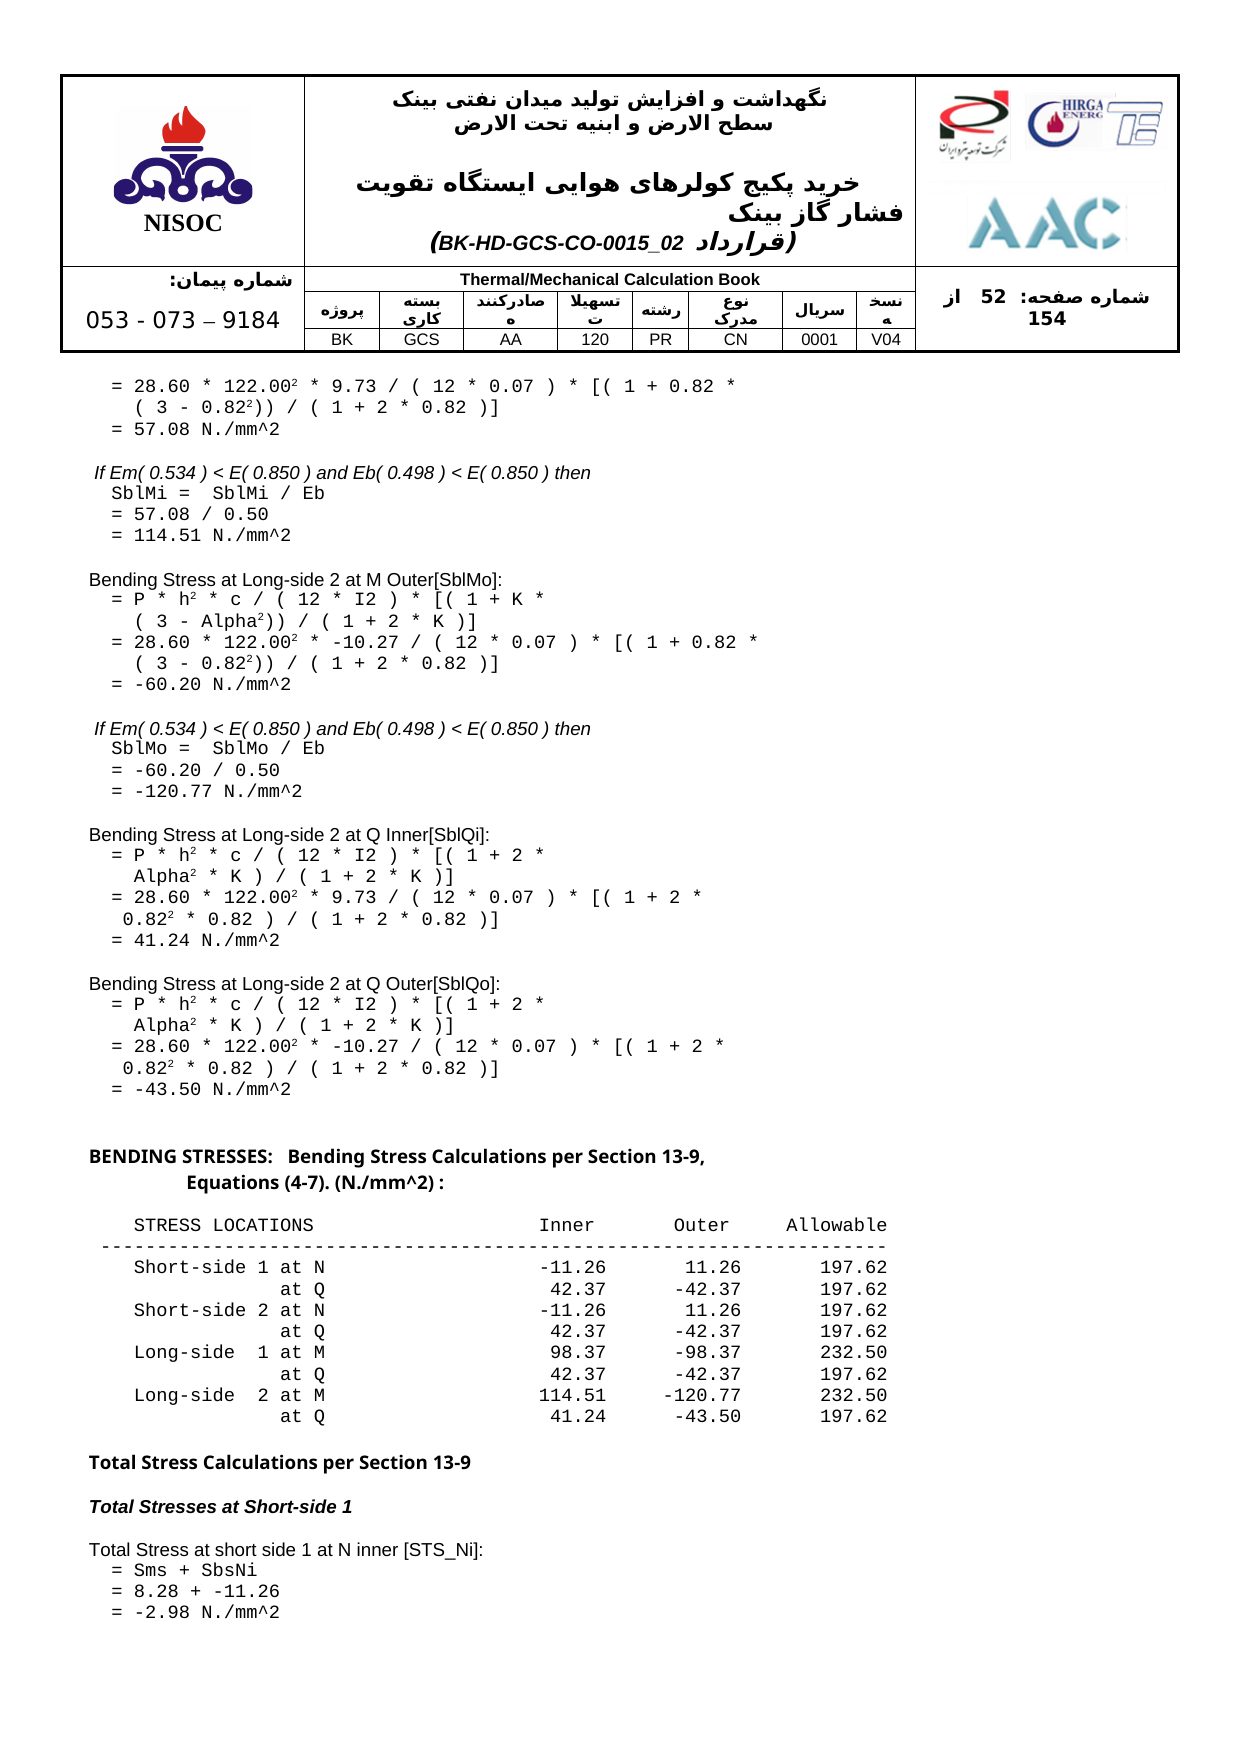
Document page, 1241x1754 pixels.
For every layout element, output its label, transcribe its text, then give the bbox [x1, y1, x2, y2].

text Bending Stress at Long-side 2 at M Outer[SblMo]: [89, 568, 1152, 590]
text = -120.77 N./mm^2 [89, 782, 1152, 803]
text at Q 42.37 -42.37 197.62 [89, 1364, 1152, 1386]
text Total Stresses at Short-side 1 [89, 1496, 1152, 1518]
text ( 3 - 0.822)) / ( 1 + 2 * 0.82 )] [89, 398, 1152, 419]
text at Q 42.37 -42.37 197.62 [89, 1279, 1152, 1301]
text = 41.24 N./mm^2 [89, 931, 1152, 952]
text = P * h2 * c / ( 12 * I2 ) * [( 1 + 2 * [89, 846, 1152, 867]
text Alpha2 * K ) / ( 1 + 2 * K )] [89, 867, 1152, 888]
text = 28.60 * 122.002 * 9.73 / ( 12 * 0.07 ) * [( 1 + 0.82 * [89, 377, 1152, 398]
text = 114.51 N./mm^2 [89, 526, 1152, 547]
text 0.822 * 0.82 ) / ( 1 + 2 * 0.82 )] [89, 909, 1152, 931]
text = Sms + SbsNi [89, 1561, 1152, 1582]
text at Q 41.24 -43.50 197.62 [89, 1407, 1152, 1428]
picture [926, 90, 1169, 253]
text Equations (4-7). (N./mm^2) : [89, 1169, 1152, 1194]
text 0.822 * 0.82 ) / ( 1 + 2 * 0.82 )] [89, 1058, 1152, 1080]
picture [113, 106, 253, 208]
text ( 3 - Alpha2)) / ( 1 + 2 * K )] [89, 611, 1152, 633]
text Alpha2 * K ) / ( 1 + 2 * K )] [89, 1016, 1152, 1037]
text = 28.60 * 122.002 * -10.27 / ( 12 * 0.07 ) * [( 1 + 2 * [89, 1037, 1152, 1058]
text If Em( 0.534 ) < E( 0.850 ) and Eb( 0.498 ) < E( 0.850 ) then [89, 718, 1152, 739]
text If Em( 0.534 ) < E( 0.850 ) and Eb( 0.498 ) < E( 0.850 ) then [89, 462, 1152, 483]
text = P * h2 * c / ( 12 * I2 ) * [( 1 + K * [89, 590, 1152, 611]
text = 8.28 + -11.26 [89, 1582, 1152, 1603]
text BENDING STRESSES: Bending Stress Calculations per Section 13-9, [89, 1143, 1152, 1169]
text = 28.60 * 122.002 * 9.73 / ( 12 * 0.07 ) * [( 1 + 2 * [89, 888, 1152, 909]
text Long-side 1 at M 98.37 -98.37 232.50 [89, 1343, 1152, 1364]
text = 57.08 / 0.50 [89, 505, 1152, 526]
text Bending Stress at Long-side 2 at Q Outer[SblQo]: [89, 973, 1152, 995]
text Bending Stress at Long-side 2 at Q Inner[SblQi]: [89, 824, 1152, 846]
text = 28.60 * 122.002 * -10.27 / ( 12 * 0.07 ) * [( 1 + 0.82 * [89, 633, 1152, 654]
text ---------------------------------------------------------------------- [89, 1237, 1152, 1258]
text = P * h2 * c / ( 12 * I2 ) * [( 1 + 2 * [89, 995, 1152, 1016]
text = 57.08 N./mm^2 [89, 419, 1152, 441]
text = -2.98 N./mm^2 [89, 1603, 1152, 1624]
text ( 3 - 0.822)) / ( 1 + 2 * 0.82 )] [89, 654, 1152, 675]
text SblMi = SblMi / Eb [89, 483, 1152, 505]
text Total Stress at short side 1 at N inner [STS_Ni]: [89, 1539, 1152, 1561]
text = -43.50 N./mm^2 [89, 1080, 1152, 1101]
text = -60.20 N./mm^2 [89, 675, 1152, 696]
text Short-side 1 at N -11.26 11.26 197.62 [89, 1258, 1152, 1279]
text Short-side 2 at N -11.26 11.26 197.62 [89, 1301, 1152, 1322]
text Total Stress Calculations per Section 13-9 [89, 1449, 1152, 1475]
text SblMo = SblMo / Eb [89, 739, 1152, 760]
text = -60.20 / 0.50 [89, 760, 1152, 782]
text Long-side 2 at M 114.51 -120.77 232.50 [89, 1386, 1152, 1407]
text STRESS LOCATIONS Inner Outer Allowable [89, 1216, 1152, 1237]
text at Q 42.37 -42.37 197.62 [89, 1322, 1152, 1343]
